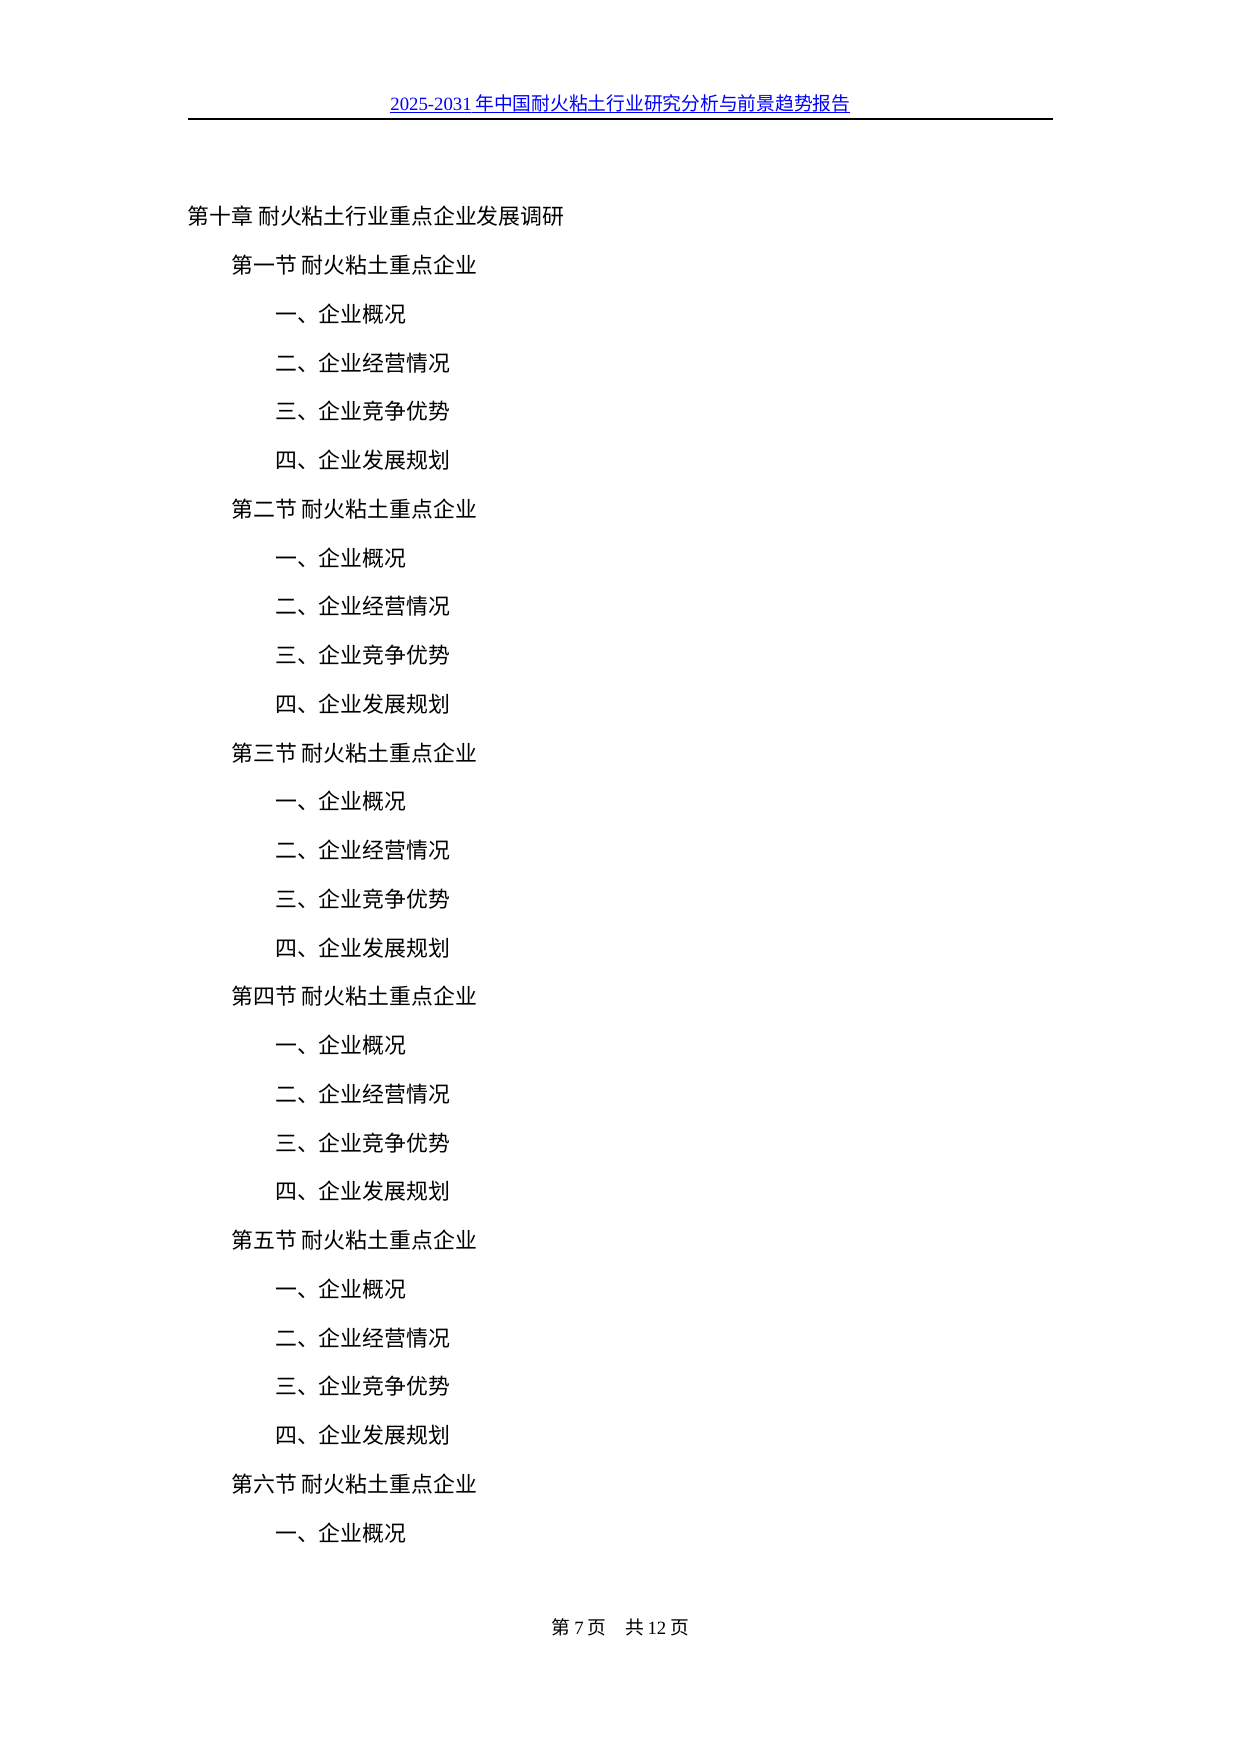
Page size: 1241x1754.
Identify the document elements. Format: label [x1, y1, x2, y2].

text [187, 150, 1053, 1548]
